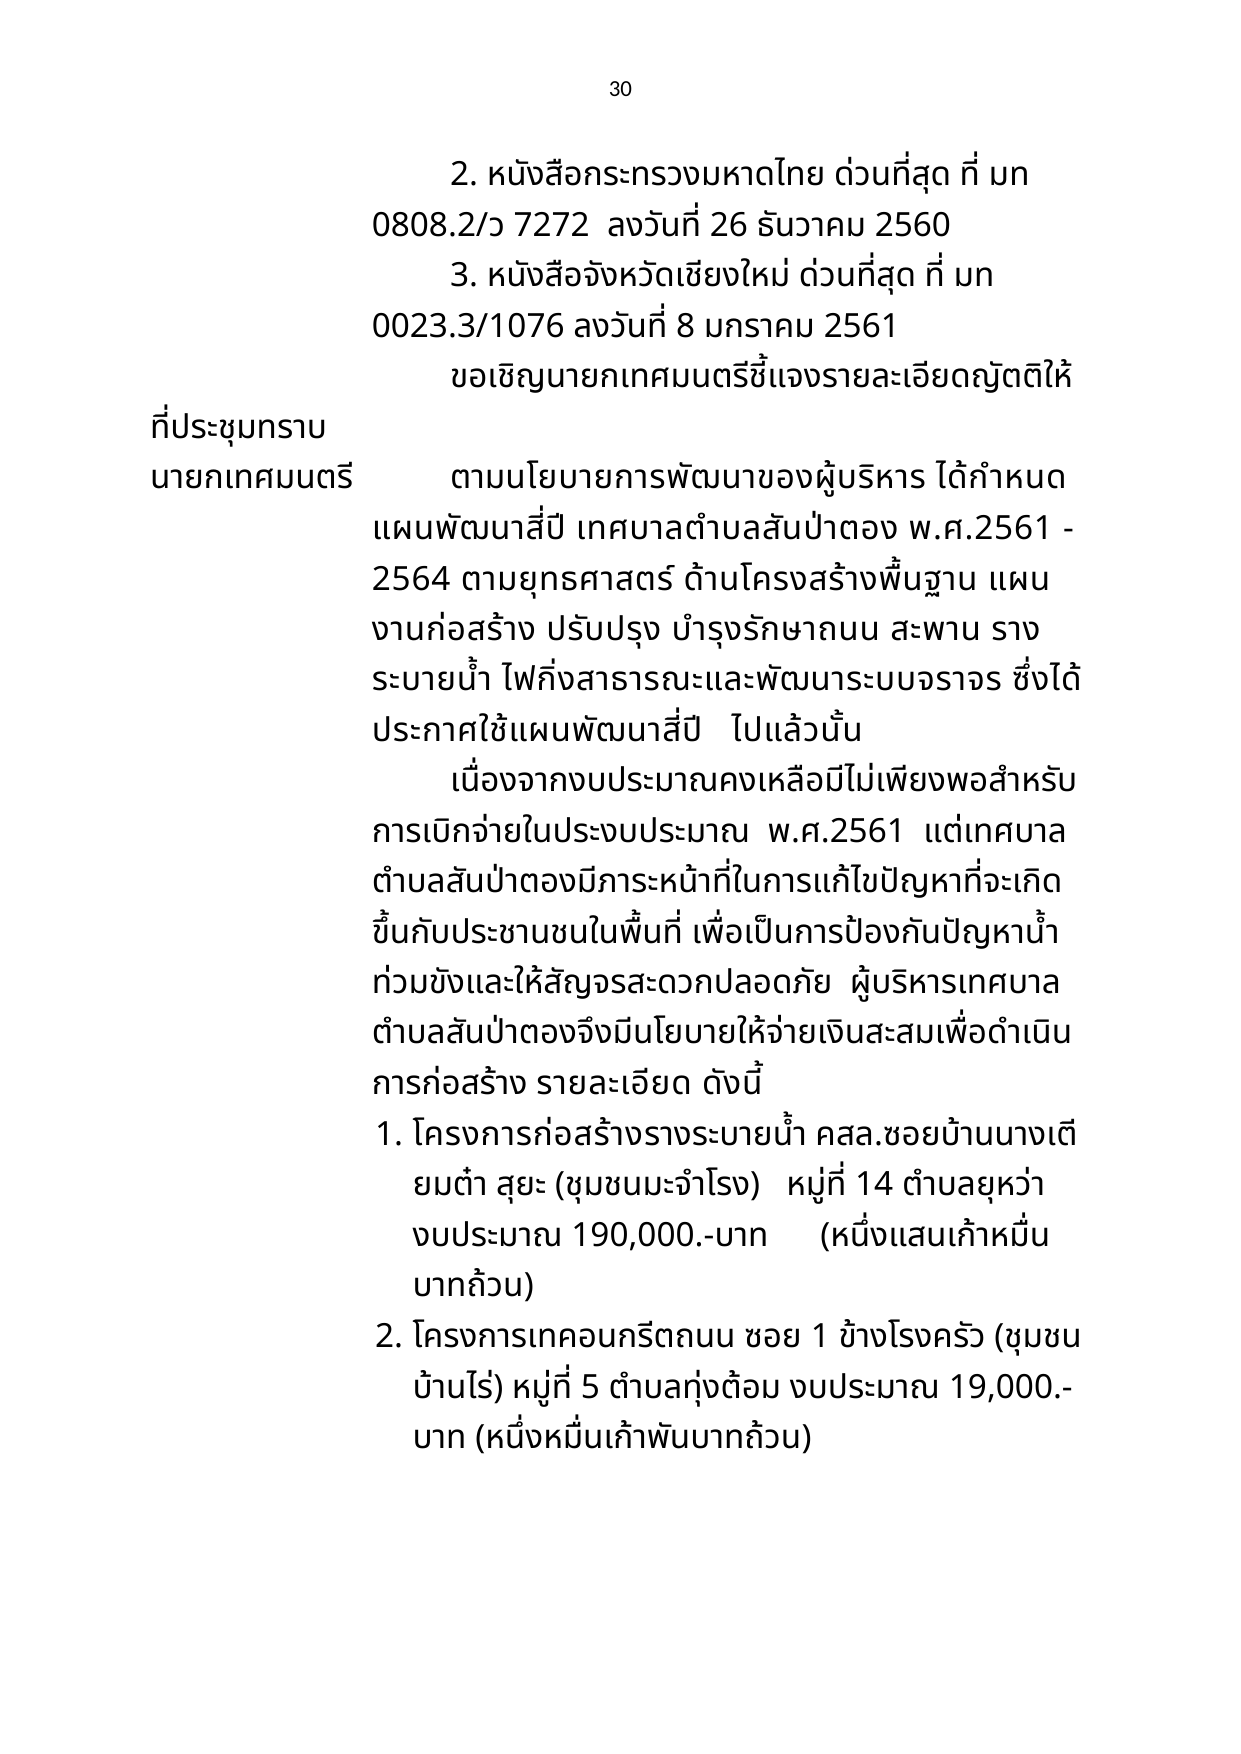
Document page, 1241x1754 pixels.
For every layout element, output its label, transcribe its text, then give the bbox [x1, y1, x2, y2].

text ขอเชิญนายกเทศมนตรีชี้แจงรายละเอียดญัตติให้ที่ประชุมทราบ [150, 352, 1090, 453]
text เนื่องจากงบประมาณคงเหลือมีไม่เพียงพอสำหรับการเบิกจ่ายในประงบประมาณ พ.ศ.2561 แต่เทศบาลตำบลสันป่าตองมีภาระหน้าที่ในการแก้ไขปัญหาที่จะเกิดขึ้นกับประชานชนในพื้นที่ เพื่อเป็นการป้องกันปัญหาน้ำท่วมขังและให้สัญจรสะดวกปลอดภัย ผู้บริหารเทศบาลตำบลสันป่าตองจึงมีนโยบายให้จ่ายเงินสะสมเพื่อดำเนินการก่อสร้าง รายละเอียด ดังนี้ [372, 756, 1090, 1109]
text 2. หนังสือกระทรวงมหาดไทย ด่วนที่สุด ที่ มท 0808.2/ว 7272 ลงวันที่ 26 ธันวาคม 2560 [372, 150, 1090, 251]
list โครงการเทคอนกรีตถนน ซอย 1 ข้างโรงครัว (ชุมชนบ้านไร่) หมู่ที่ 5 ตำบลทุ่งต้อม งบประมาณ 19,000.-บาท (หนึ่งหมื่นเก้าพันบาทถ้วน) [375, 1312, 1090, 1464]
text นายกเทศมนตรี ตามนโยบายการพัฒนาของผู้บริหาร ได้กำหนดแผนพัฒนาสี่ปี เทศบาลตำบลสันป่าตอง พ.ศ.2561 - 2564 ตามยุทธศาสตร์ ด้านโครงสร้างพื้นฐาน แผนงานก่อสร้าง ปรับปรุง บำรุงรักษาถนน สะพาน รางระบายน้ำ ไฟกิ่งสาธารณะและพัฒนาระบบจราจร ซึ่งได้ประกาศใช้แผนพัฒนาสี่ปี ไปแล้วนั้น [150, 453, 1090, 756]
text 3. หนังสือจังหวัดเชียงใหม่ ด่วนที่สุด ที่ มท 0023.3/1076 ลงวันที่ 8 มกราคม 2561 [372, 251, 1090, 352]
list โครงการก่อสร้างรางระบายน้ำ คสล.ซอยบ้านนางเตียมต๋า สุยะ (ชุมชนมะจำโรง) หมู่ที่ 14 ตำบลยุหว่า งบประมาณ 190,000.-บาท (หนึ่งแสนเก้าหมื่นบาทถ้วน) [375, 1109, 1090, 1312]
